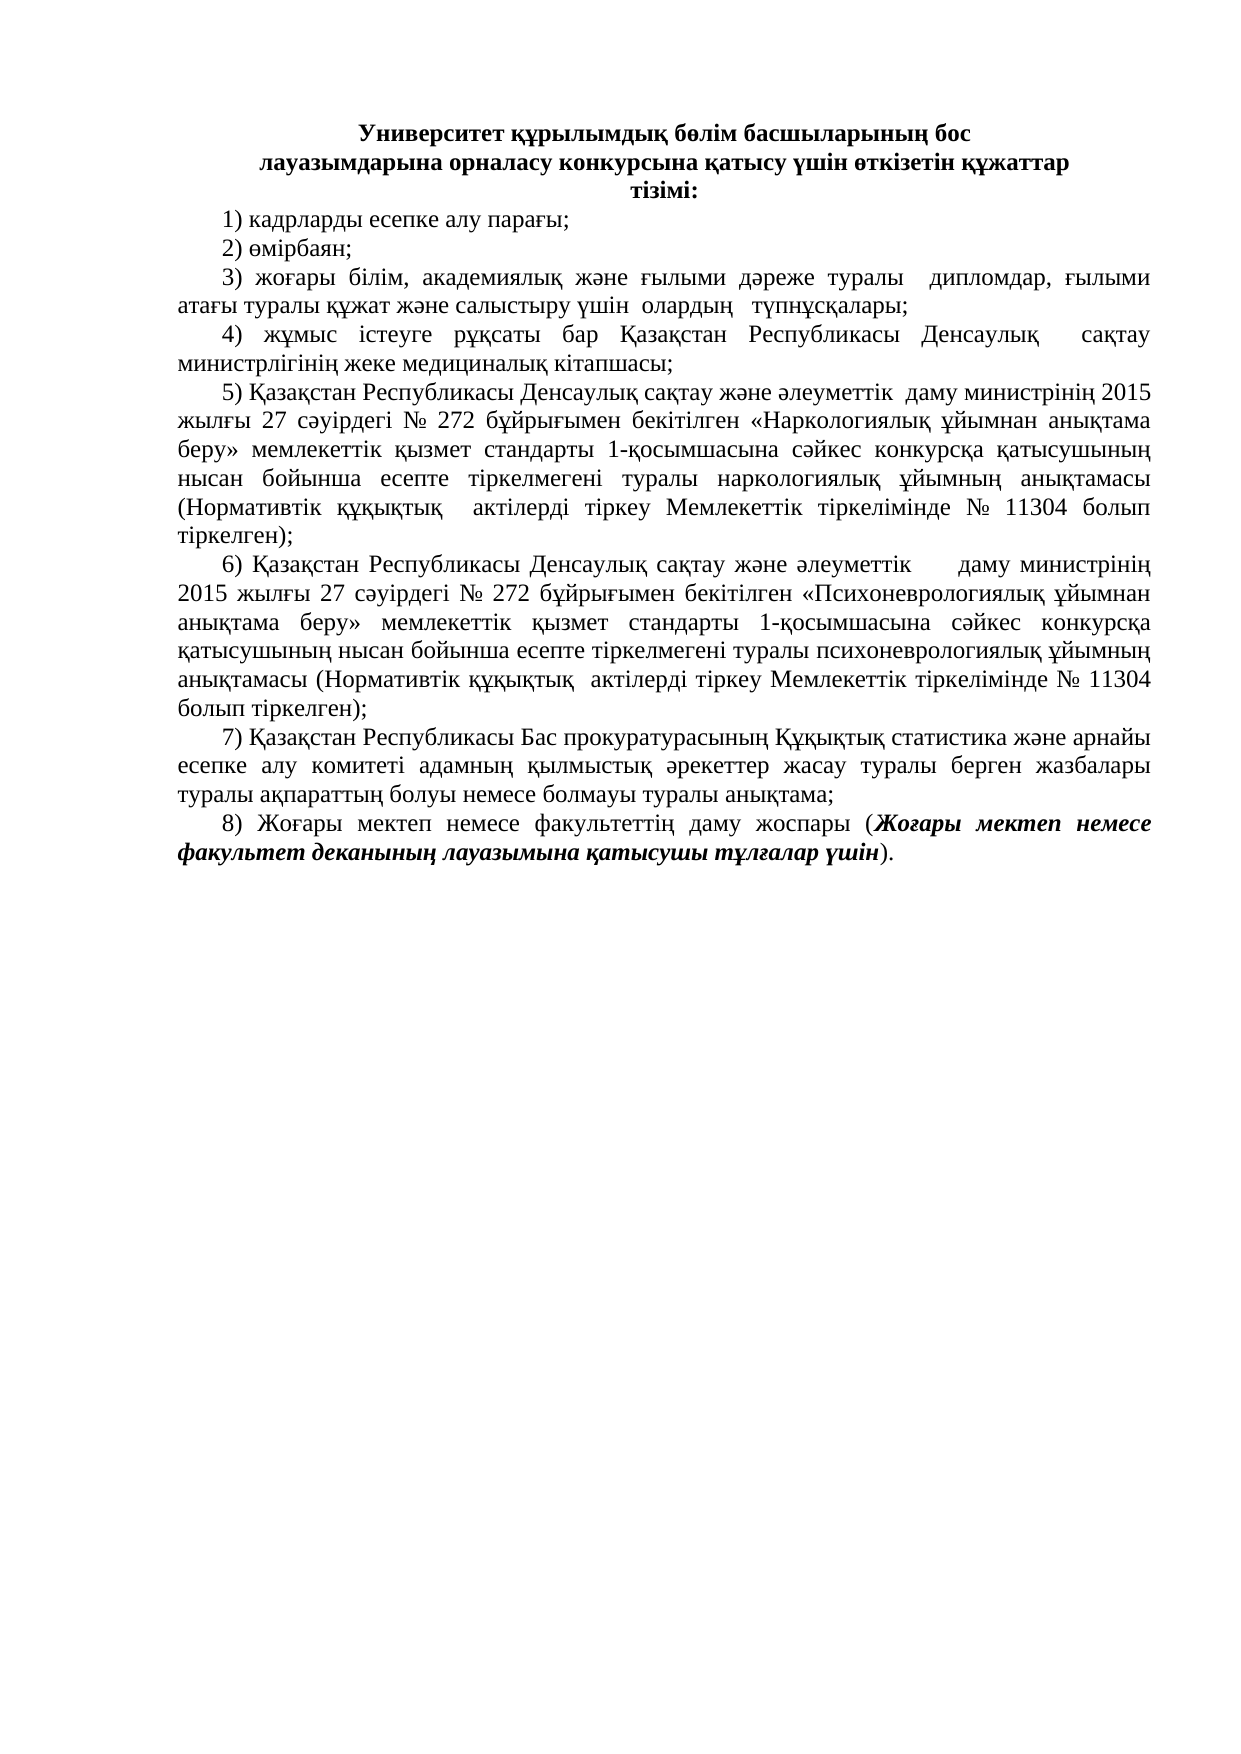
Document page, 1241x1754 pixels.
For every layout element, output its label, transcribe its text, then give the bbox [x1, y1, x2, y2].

text 2) өмірбаян; [177, 233, 1152, 262]
text лауазымдарына орналасу конкурсына қатысу үшін өткізетін құжаттар [177, 147, 1152, 176]
text 6) Қазақстан Республикасы Денсаулық сақтау және әлеуметтік даму министрінің 2015 жылғы 27 сәуірдегі № 272 бұйрығымен бекітілген «Психоневрологиялық ұйымнан анықтама беру» мемлекеттік қызмет стандарты 1-қосымшасына сәйкес конкурсқа қатысушының нысан бойынша есепте тіркелмегені туралы психоневрологиялық ұйымның анықтамасы (Нормативтік құқықтық актілерді тіркеу Мемлекеттік тіркелімінде № 11304 болып тіркелген); [177, 549, 1152, 722]
text тізімі: [177, 176, 1152, 204]
list 1) кадрларды есепке алу парағы; [177, 204, 1152, 233]
text 5) Қазақстан Республикасы Денсаулық сақтау және әлеуметтік даму министрінің 2015 жылғы 27 сәуірдегі № 272 бұйрығымен бекітілген «Наркологиялық ұйымнан анықтама беру» мемлекеттік қызмет стандарты 1-қосымшасына сәйкес конкурсқа қатысушының нысан бойынша есепте тіркелмегені туралы наркологиялық ұйымның анықтамасы (Нормативтік құқықтық актілерді тіркеу Мемлекеттік тіркелімінде № 11304 болып тіркелген); [177, 377, 1152, 549]
text 3) жоғары білім, академиялық және ғылыми дәреже туралы дипломдар, ғылыми атағы туралы құжат және салыстыру үшін олардың түпнұсқалары; [177, 262, 1152, 319]
text 8) Жоғары мектеп немесе факультеттің даму жоспары (Жоғары мектеп немесе факультет деканының лауазымына қатысушы тұлғалар үшін). [177, 808, 1152, 866]
text 7) Қазақстан Республикасы Бас прокуратурасының Құқықтық статистика және арнайы есепке алу комитеті адамның қылмыстық әрекеттер жасау туралы берген жазбалары туралы ақпараттың болуы немесе болмауы туралы анықтама; [177, 722, 1152, 808]
text 4) жұмыс істеуге рұқсаты бар Қазақстан Республикасы Денсаулық сақтау министрлігінің жеке медициналық кітапшасы; [177, 319, 1152, 377]
text Университет құрылымдық бөлім басшыларының бос [177, 118, 1152, 147]
